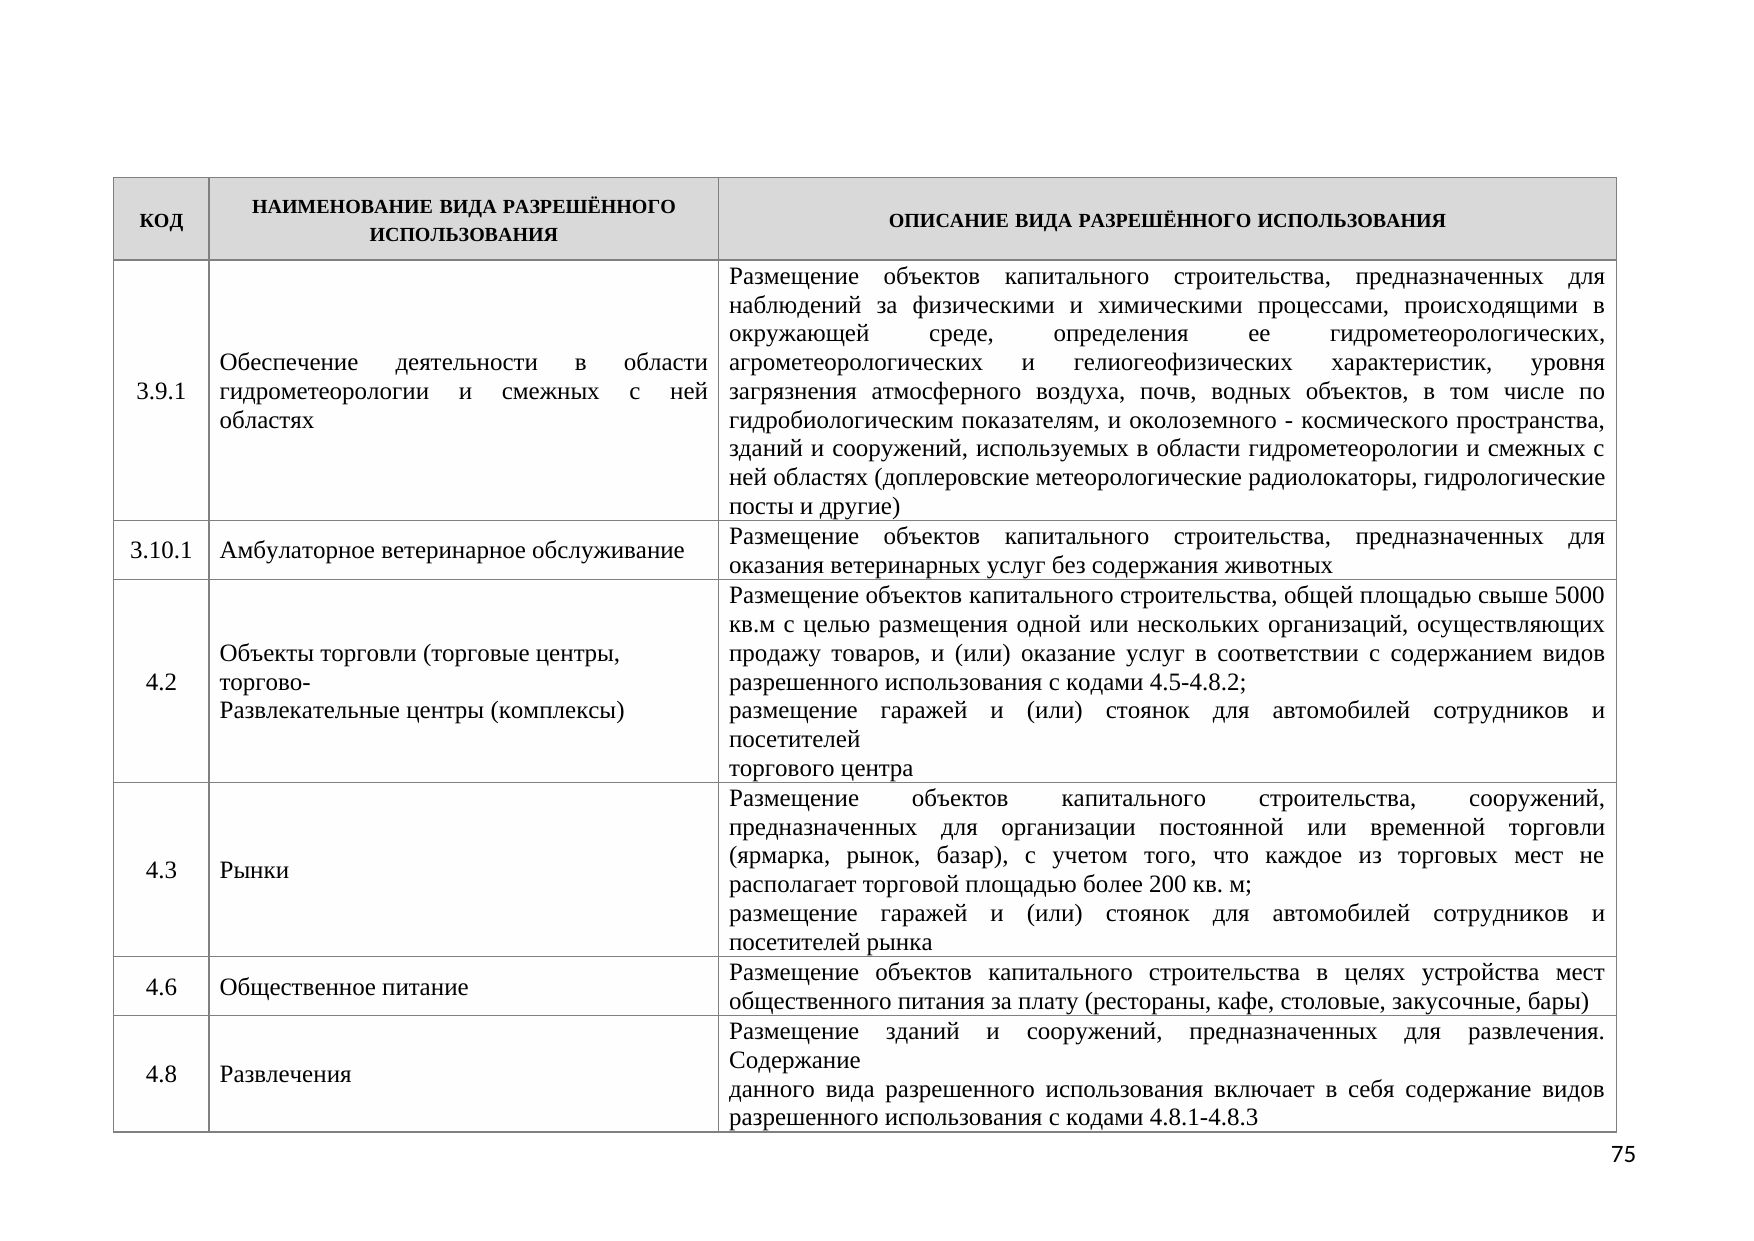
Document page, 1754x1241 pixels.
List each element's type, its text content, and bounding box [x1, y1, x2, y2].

table_header описание вида разрешённого использования [719, 178, 1616, 259]
table_cell Общественное питание [210, 957, 718, 1015]
table_header наименование вида разрешённого использования [210, 178, 718, 259]
table_cell Размещение объектов капитального строительства, предназначенных для оказания ветеринарных услуг без содержания животных [719, 521, 1616, 579]
table_cell 4.2 [114, 580, 208, 782]
table_cell 3.9.1 [114, 261, 208, 520]
table_cell 4.8 [114, 1016, 208, 1131]
table_cell 4.3 [114, 783, 208, 956]
table_cell Размещение объектов капитального строительства, предназначенных для наблюдений за физическими и химическими процессами, происходящими в окружающей среде, определения ее гидрометеорологических, агрометеорологических и гелиогеофизических характеристик, уровня загрязнения атмосферного воздуха, почв, водных объектов, в том числе по гидробиологическим показателям, и околоземного - космического пространства, зданий и сооружений, используемых в области гидрометеорологии и смежных с ней областях (доплеровские метеорологические радиолокаторы, гидрологические посты и другие) [719, 261, 1616, 520]
table_cell Размещение объектов капитального строительства, общей площадью свыше 5000 кв.м с целью размещения одной или нескольких организаций, осуществляющих продажу товаров, и (или) оказание услуг в соответствии с содержанием видов разрешенного использования с кодами 4.5-4.8.2; размещение гаражей и (или) стоянок для автомобилей сотрудников и посетителей торгового центра [719, 580, 1616, 782]
table_cell Размещение объектов капитального строительства, сооружений, предназначенных для организации постоянной или временной торговли (ярмарка, рынок, базар), с учетом того, что каждое из торговых мест не располагает торговой площадью более 200 кв. м; размещение гаражей и (или) стоянок для автомобилей сотрудников и посетителей рынка [719, 783, 1616, 956]
table_cell 3.10.1 [114, 521, 208, 579]
table_cell Рынки [210, 783, 718, 956]
table_cell 4.6 [114, 957, 208, 1015]
table_cell Размещение зданий и сооружений, предназначенных для развлечения. Содержание данного вида разрешенного использования включает в себя содержание видов разрешенного использования с кодами 4.8.1-4.8.3 [719, 1016, 1616, 1131]
table_cell Объекты торговли (торговые центры, торгово- Развлекательные центры (комплексы) [210, 580, 718, 782]
table_cell Размещение объектов капитального строительства в целях устройства мест общественного питания за плату (рестораны, кафе, столовые, закусочные, бары) [719, 957, 1616, 1015]
table_header код [114, 178, 208, 259]
table_cell Обеспечение деятельности в области гидрометеорологии и смежных с ней областях [210, 261, 718, 520]
table_cell Амбулаторное ветеринарное обслуживание [210, 521, 718, 579]
table_cell Развлечения [210, 1016, 718, 1131]
